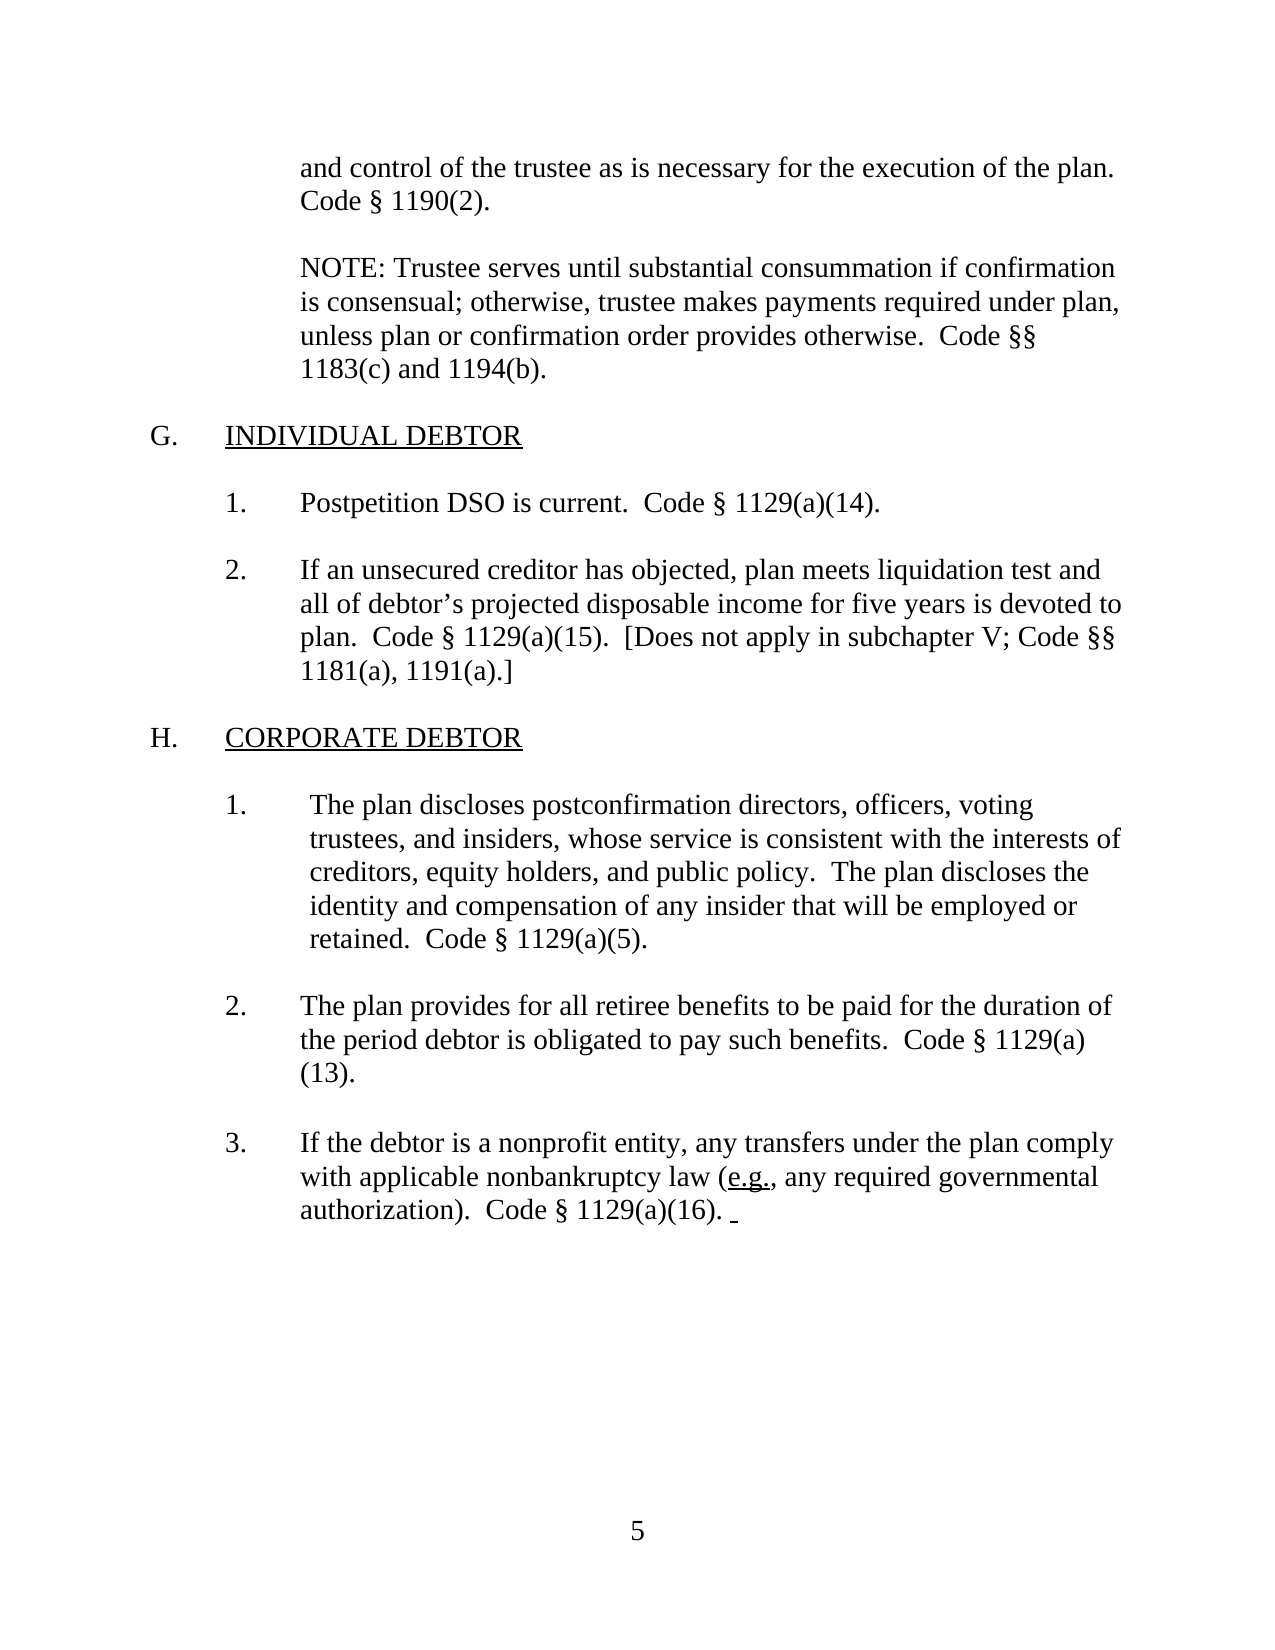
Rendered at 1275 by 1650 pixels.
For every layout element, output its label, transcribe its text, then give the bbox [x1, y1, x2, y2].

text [225, 150, 1125, 217]
list If the debtor is a nonprofit entity, any transfers under the plan comply with applicable nonbankruptcy law (e.g., any required governmental authorization). Code § 1129(a)(16). [225, 1125, 1125, 1226]
list The plan discloses postconfirmation directors, officers, voting trustees, and insiders, whose service is consistent with the interests of creditors, equity holders, and public policy. The plan discloses the identity and compensation of any insider that will be employed or retained. Code § 1129(a)(5). [225, 787, 1125, 955]
list If an unsecured creditor has objected, plan meets liquidation test and all of debtor’s projected disposable income for five years is devoted to plan. Code § 1129(a)(15). [Does not apply in subchapter V; Code §§ 1181(a), 1191(a).] [225, 552, 1125, 687]
list Postpetition DSO is current. Code § 1129(a)(14). [225, 485, 1125, 519]
text NOTE: Trustee serves until substantial consummation if confirmation is consensual; otherwise, trustee makes payments required under plan, unless plan or confirmation order provides otherwise. Code §§ 1183(c) and 1194(b). [225, 251, 1125, 385]
text H. CORPORATE DEBTOR [150, 720, 1125, 754]
text G. INDIVIDUAL DEBTOR [150, 418, 1125, 452]
list The plan provides for all retiree benefits to be paid for the duration of the period debtor is obligated to pay such benefits. Code § 1129(a)(13). [225, 988, 1125, 1089]
